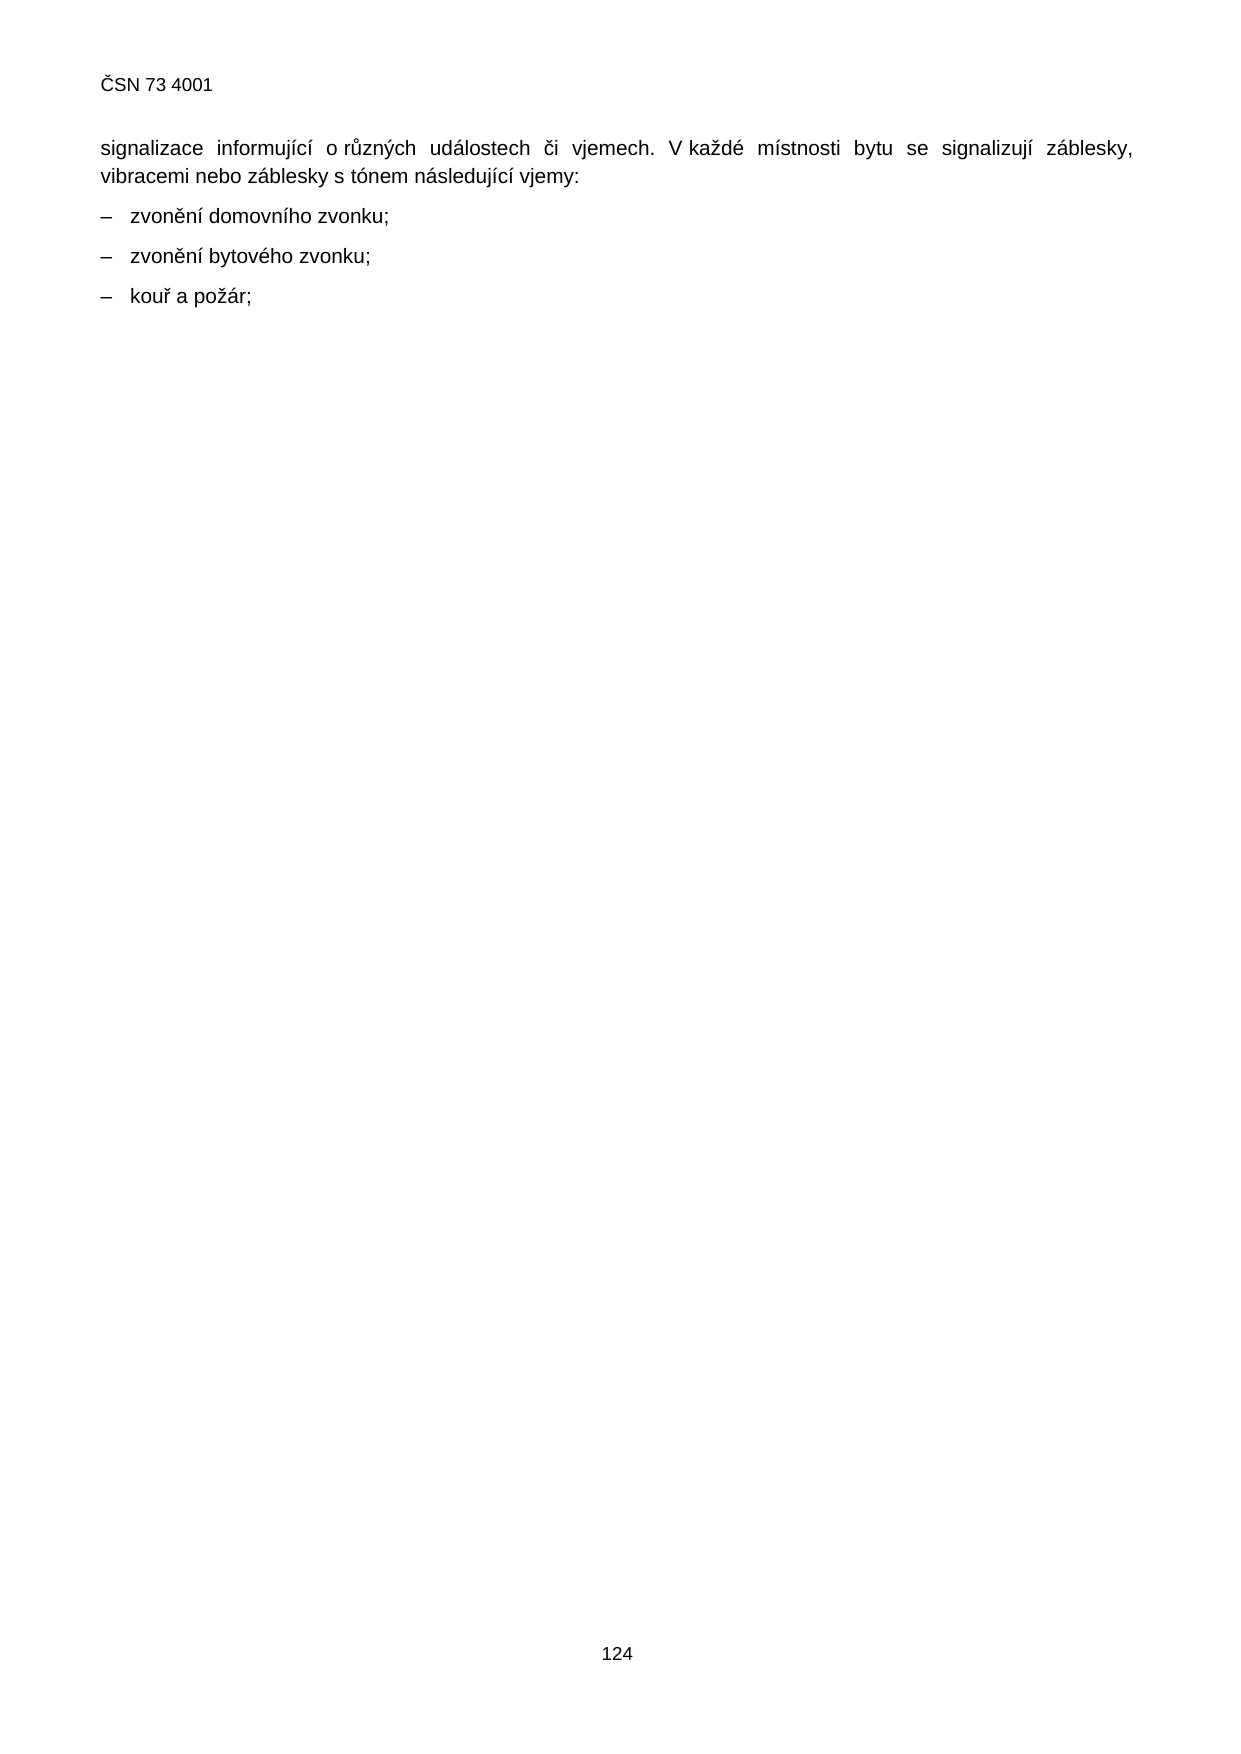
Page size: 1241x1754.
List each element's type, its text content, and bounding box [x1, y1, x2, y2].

text zvonění domovního zvonku; [100, 204, 1134, 228]
text kouř a požár; [100, 284, 1134, 308]
text zvonění bytového zvonku; [100, 244, 1134, 268]
